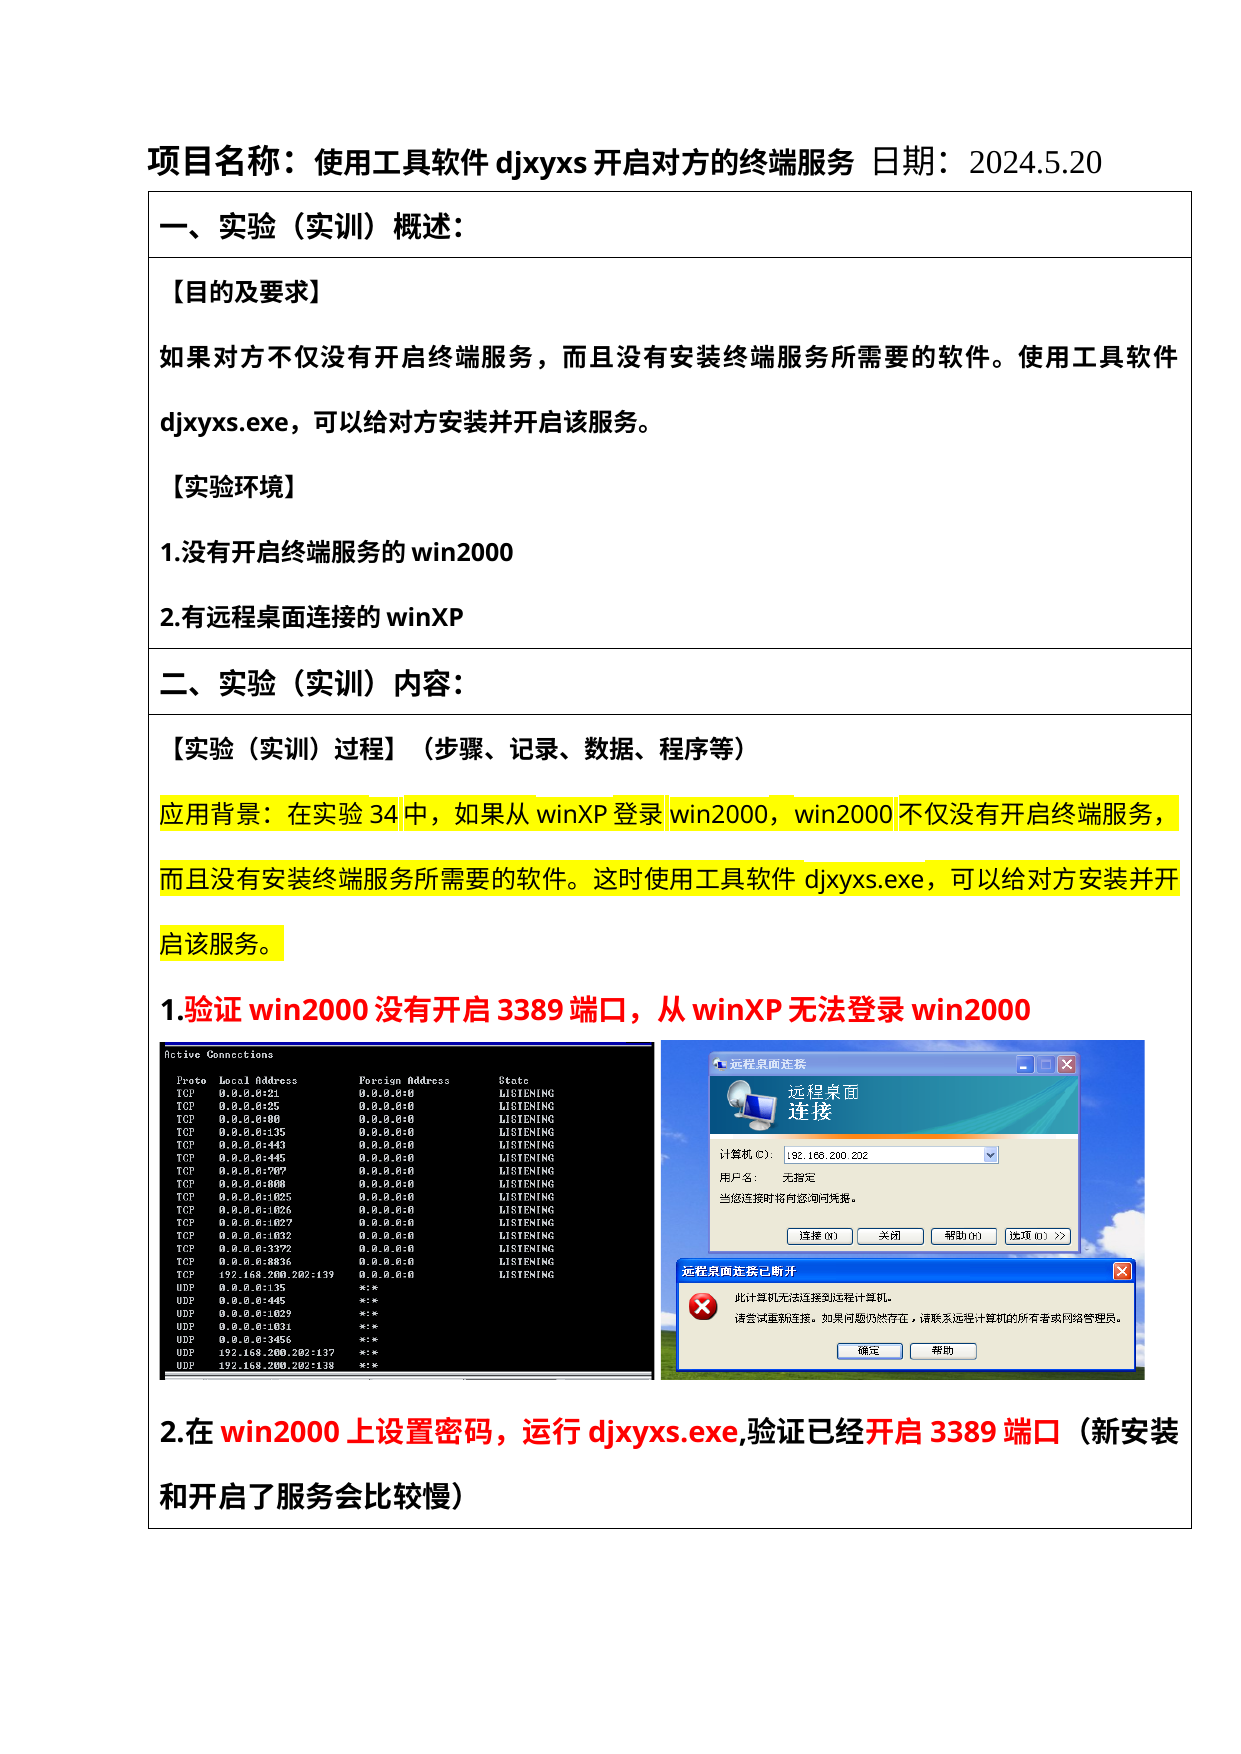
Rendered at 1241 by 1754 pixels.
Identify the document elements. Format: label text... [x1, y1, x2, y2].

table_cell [149, 715, 1191, 1528]
picture [660, 1040, 1145, 1380]
text 项目名称：使用工具软件djxyxs开启对方的终端服务 日期：2024.5.20 [148, 126, 1122, 191]
table_header 一、实验（实训）概述： [149, 192, 1191, 257]
table_cell 二、实验（实训）内容： [149, 649, 1191, 714]
table_cell 【目的及要求】 如果对方不仅没有开启终端服务，而且没有安装终端服务所需要的软件。使用工具软件djxyxs.exe，可以给对方安装并开启该服务。 【实验环境】 1.没有开启终端服务的win2000 2.有远程桌面连接的winXP [149, 258, 1191, 648]
picture [159, 1042, 655, 1380]
